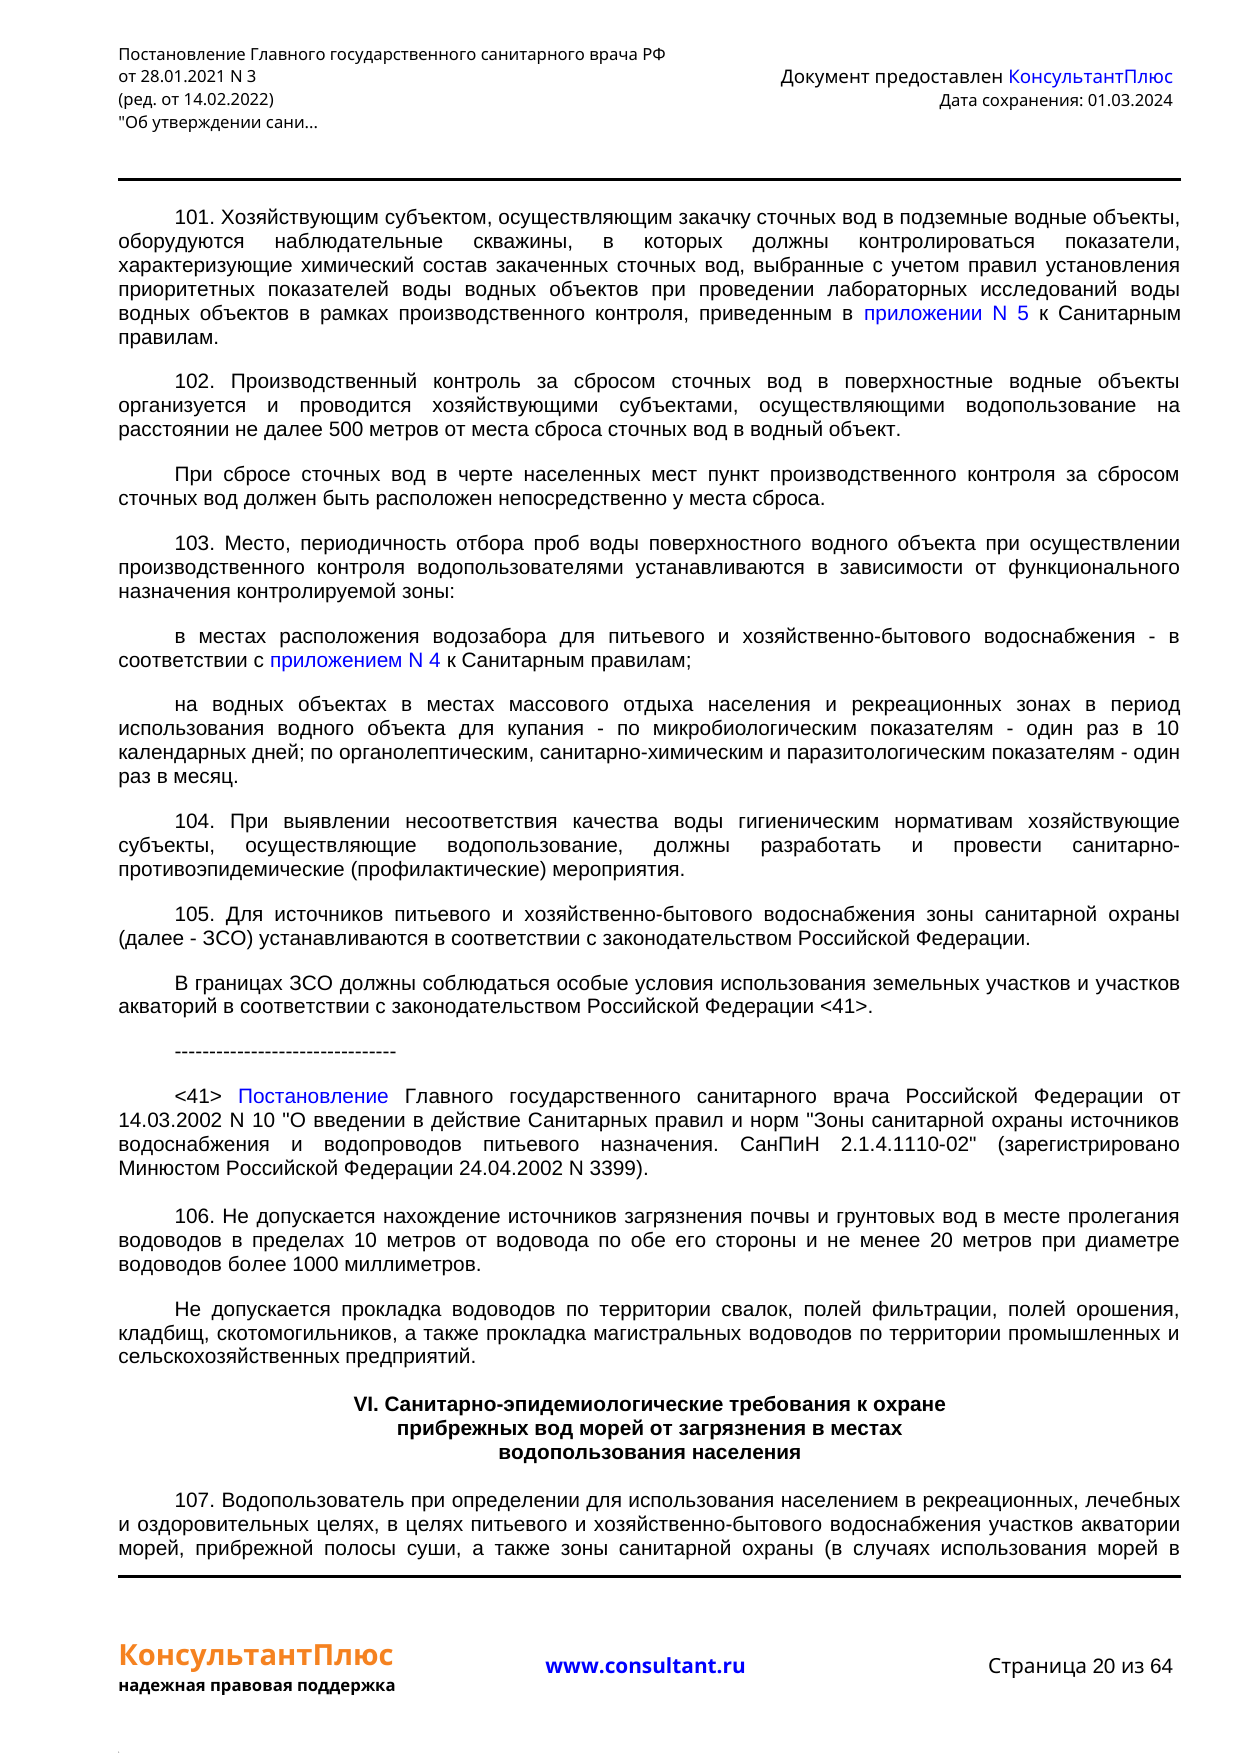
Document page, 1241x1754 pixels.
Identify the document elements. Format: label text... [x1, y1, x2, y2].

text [118, 1488, 1181, 1560]
text на водных объектах в местах массового отдыха населения и рекреационных зонах в период использования водного объекта для купания - по микробиологическим показателям - один раз в 10 календарных дней; по органолептическим, санитарно-химическим и паразитологическим показателям - один раз в месяц. [118, 692, 1181, 788]
text в местах расположения водозабора для питьевого и хозяйственно-бытового водоснабжения - в соответствии с приложением N 4 к Санитарным правилам; [118, 623, 1181, 671]
text 106. Не допускается нахождение источников загрязнения почвы и грунтовых вод в месте пролегания водоводов в пределах 10 метров от водовода по обе его стороны и не менее 20 метров при диаметре водоводов более 1000 миллиметров. [118, 1204, 1181, 1276]
title VI. Санитарно-эпидемиологические требования к охране [118, 1392, 1181, 1416]
text 103. Место, периодичность отбора проб воды поверхностного водного объекта при осуществлении производственного контроля водопользователями устанавливаются в зависимости от функционального назначения контролируемой зоны: [118, 531, 1181, 603]
text При сбросе сточных вод в черте населенных мест пункт производственного контроля за сбросом сточных вод должен быть расположен непосредственно у места сброса. [118, 462, 1181, 510]
text В границах ЗСО должны соблюдаться особые условия использования земельных участков и участков акваторий в соответствии с законодательством Российской Федерации <41>. [118, 970, 1181, 1018]
text <41> Постановление Главного государственного санитарного врача Российской Федерации от 14.03.2002 N 10 "О введении в действие Санитарных правил и норм "Зоны санитарной охраны источников водоснабжения и водопроводов питьевого назначения. СанПиН 2.1.4.1110-02" (зарегистрировано Минюстом Российской Федерации 24.04.2002 N 3399). [118, 1084, 1181, 1180]
text 104. При выявлении несоответствия качества воды гигиеническим нормативам хозяйствующие субъекты, осуществляющие водопользование, должны разработать и провести санитарно-противоэпидемические (профилактические) мероприятия. [118, 809, 1181, 881]
title водопользования населения [118, 1440, 1181, 1464]
text 102. Производственный контроль за сбросом сточных вод в поверхностные водные объекты организуется и проводится хозяйствующими субъектами, осуществляющими водопользование на расстоянии не далее 500 метров от места сброса сточных вод в водный объект. [118, 369, 1181, 441]
text Не допускается прокладка водоводов по территории свалок, полей фильтрации, полей орошения, кладбищ, скотомогильников, а также прокладка магистральных водоводов по территории промышленных и сельскохозяйственных предприятий. [118, 1296, 1181, 1368]
text 105. Для источников питьевого и хозяйственно-бытового водоснабжения зоны санитарной охраны (далее - ЗСО) устанавливаются в соответствии с законодательством Российской Федерации. [118, 902, 1181, 949]
title прибрежных вод морей от загрязнения в местах [118, 1416, 1181, 1440]
text -------------------------------- [118, 1039, 1181, 1063]
text 101. Хозяйствующим субъектом, осуществляющим закачку сточных вод в подземные водные объекты, оборудуются наблюдательные скважины, в которых должны контролироваться показатели, характеризующие химический состав закаченных сточных вод, выбранные с учетом правил установления приоритетных показателей воды водных объектов при проведении лабораторных исследований воды водных объектов в рамках производственного контроля, приведенным в приложении N 5 к Санитарным правилам. [118, 205, 1181, 348]
